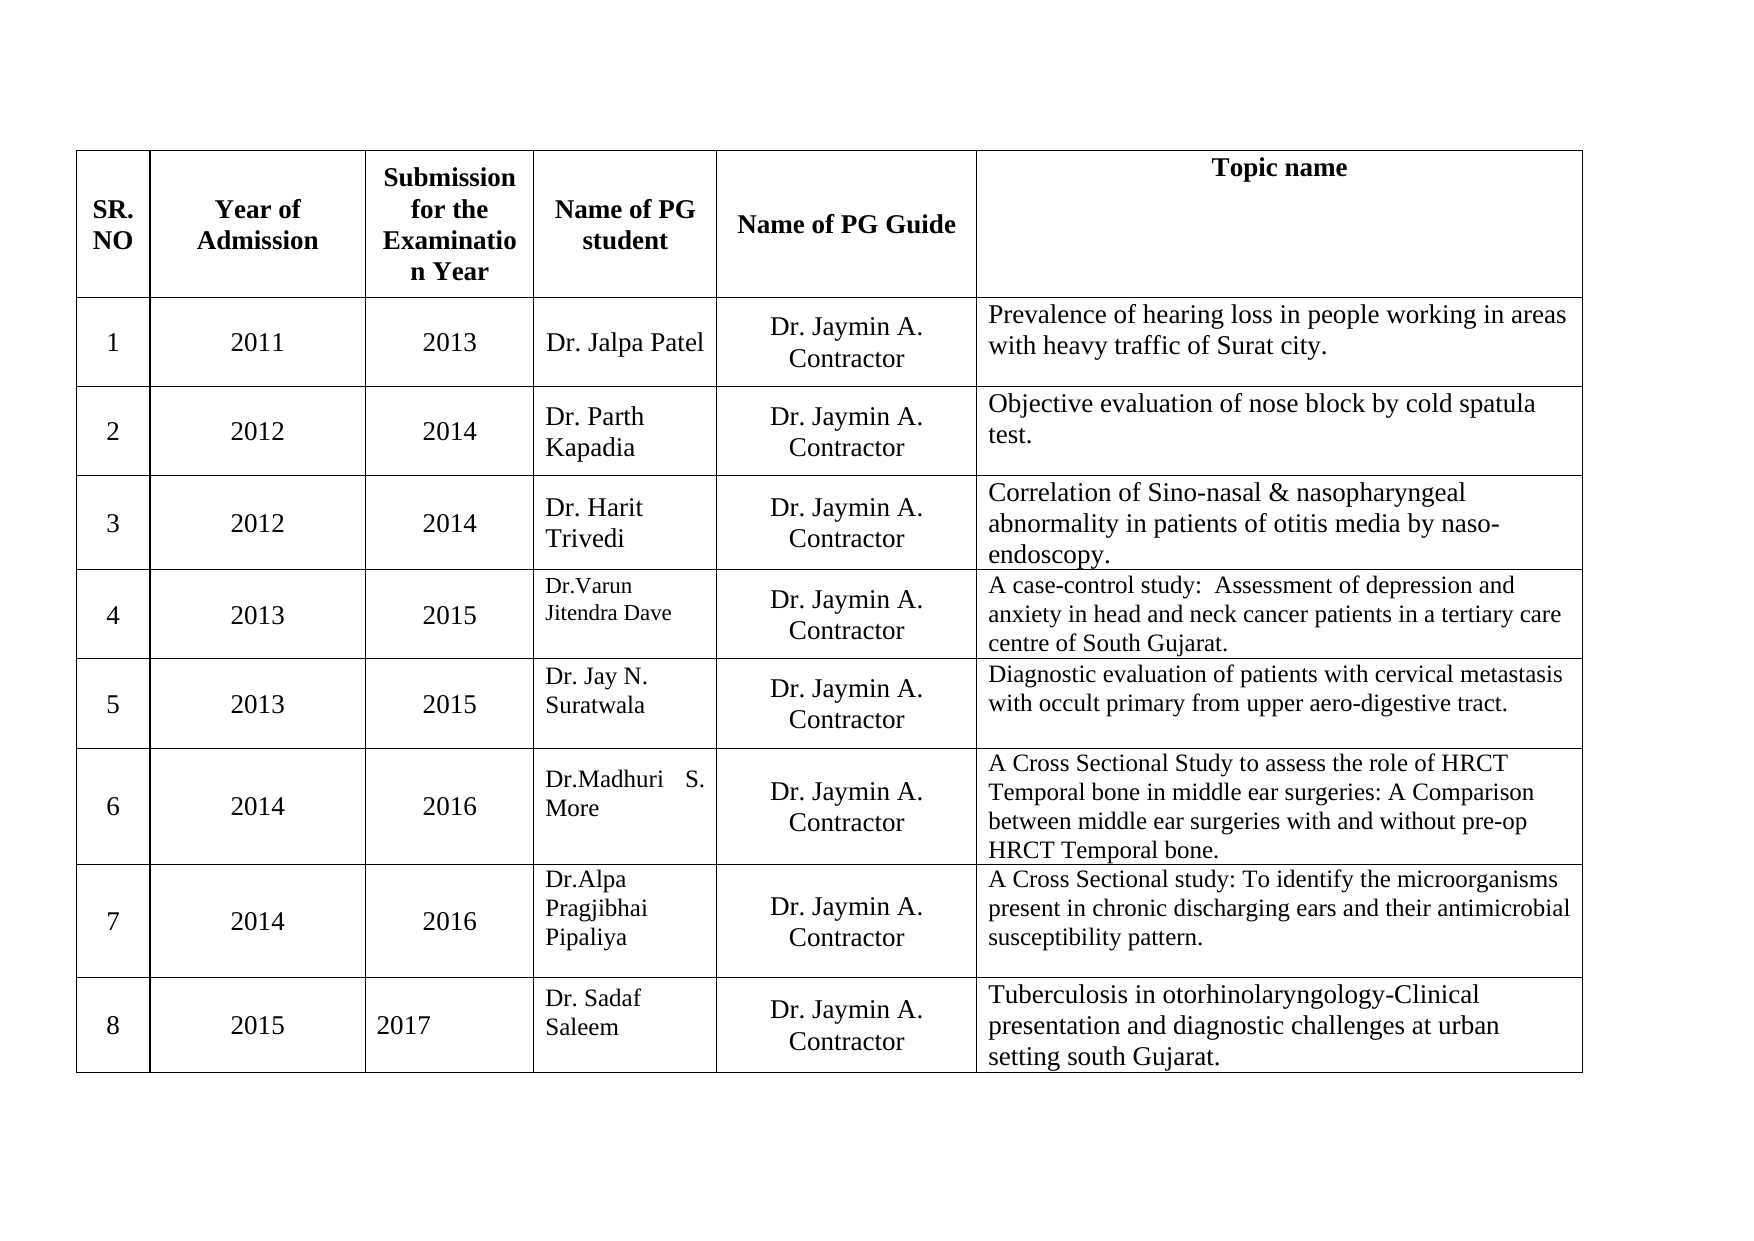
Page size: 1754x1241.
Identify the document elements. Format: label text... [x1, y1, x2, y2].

table_cell Dr. Jaymin A. Contractor [717, 659, 976, 747]
table_header SR.NO [77, 151, 149, 297]
table_cell 2016 [366, 749, 533, 863]
table_cell Dr. Jaymin A. Contractor [717, 749, 976, 863]
table_cell Dr. Jay N. Suratwala [534, 659, 716, 747]
table_cell Dr. Harit Trivedi [534, 476, 716, 569]
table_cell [717, 978, 976, 1072]
table_cell Dr.Alpa Pragjibhai Pipaliya [534, 865, 716, 977]
table_cell 3 [77, 476, 149, 569]
table_cell 2016 [366, 865, 533, 977]
table_cell Dr. Jaymin A. Contractor [717, 387, 976, 475]
table_cell 2015 [366, 570, 533, 658]
table_cell Dr. Jaymin A. Contractor [717, 476, 976, 569]
table_header Topic name [977, 151, 1582, 297]
table_cell 2014 [151, 865, 365, 977]
table_cell 2011 [151, 298, 365, 386]
table_cell 2015 [366, 659, 533, 747]
table_cell 2012 [151, 476, 365, 569]
table_cell A Cross Sectional study: To identify the microorganisms present in chronic discharging ears and their antimicrobial susceptibility pattern. [977, 865, 1582, 977]
table_cell Dr.Madhuri S. More [534, 749, 716, 863]
table_cell 2014 [151, 749, 365, 863]
table_cell A case-control study: Assessment of depression and anxiety in head and neck cancer patients in a tertiary care centre of South Gujarat. [977, 570, 1582, 658]
table_header Name of PG student [534, 151, 716, 297]
table_cell Dr.Varun Jitendra Dave [534, 570, 716, 658]
table_header Name of PG Guide [717, 151, 976, 297]
table_cell Dr. Sadaf Saleem [534, 978, 716, 1072]
table_cell 2 [77, 387, 149, 475]
table_cell 6 [77, 749, 149, 863]
table_cell 2015 [151, 978, 365, 1072]
table_cell 2013 [151, 570, 365, 658]
table_cell 2014 [366, 476, 533, 569]
table_cell 2012 [151, 387, 365, 475]
table_header Year of Admission [151, 151, 365, 297]
table_cell Dr. Jalpa Patel [534, 298, 716, 386]
table_cell 2017 [366, 978, 533, 1072]
table_cell 2013 [151, 659, 365, 747]
table_cell 4 [77, 570, 149, 658]
table_cell 8 [77, 978, 149, 1072]
table_cell 5 [77, 659, 149, 747]
table_cell Prevalence of hearing loss in people working in areas with heavy traffic of Surat city. [977, 298, 1582, 386]
table_cell A Cross Sectional Study to assess the role of HRCT Temporal bone in middle ear surgeries: A Comparison between middle ear surgeries with and without pre-op HRCT Temporal bone. [977, 749, 1582, 863]
table_header Submission for the Examination Year [366, 151, 533, 297]
table_cell Correlation of Sino-nasal & nasopharyngeal abnormality in patients of otitis media by naso-endoscopy. [977, 476, 1582, 569]
table_cell Objective evaluation of nose block by cold spatula test. [977, 387, 1582, 475]
table_cell 2013 [366, 298, 533, 386]
table_cell Dr. Jaymin A. Contractor [717, 570, 976, 658]
table_cell 2014 [366, 387, 533, 475]
table_cell Dr. Jaymin A. Contractor [717, 865, 976, 977]
table_cell Dr. Parth Kapadia [534, 387, 716, 475]
table_cell Dr. Jaymin A. Contractor [717, 298, 976, 386]
table_cell 1 [77, 298, 149, 386]
table_cell 7 [77, 865, 149, 977]
table_cell Diagnostic evaluation of patients with cervical metastasis with occult primary from upper aero-digestive tract. [977, 659, 1582, 747]
table_cell Tuberculosis in otorhinolaryngology-Clinical presentation and diagnostic challenges at urban setting south Gujarat. [977, 978, 1582, 1072]
